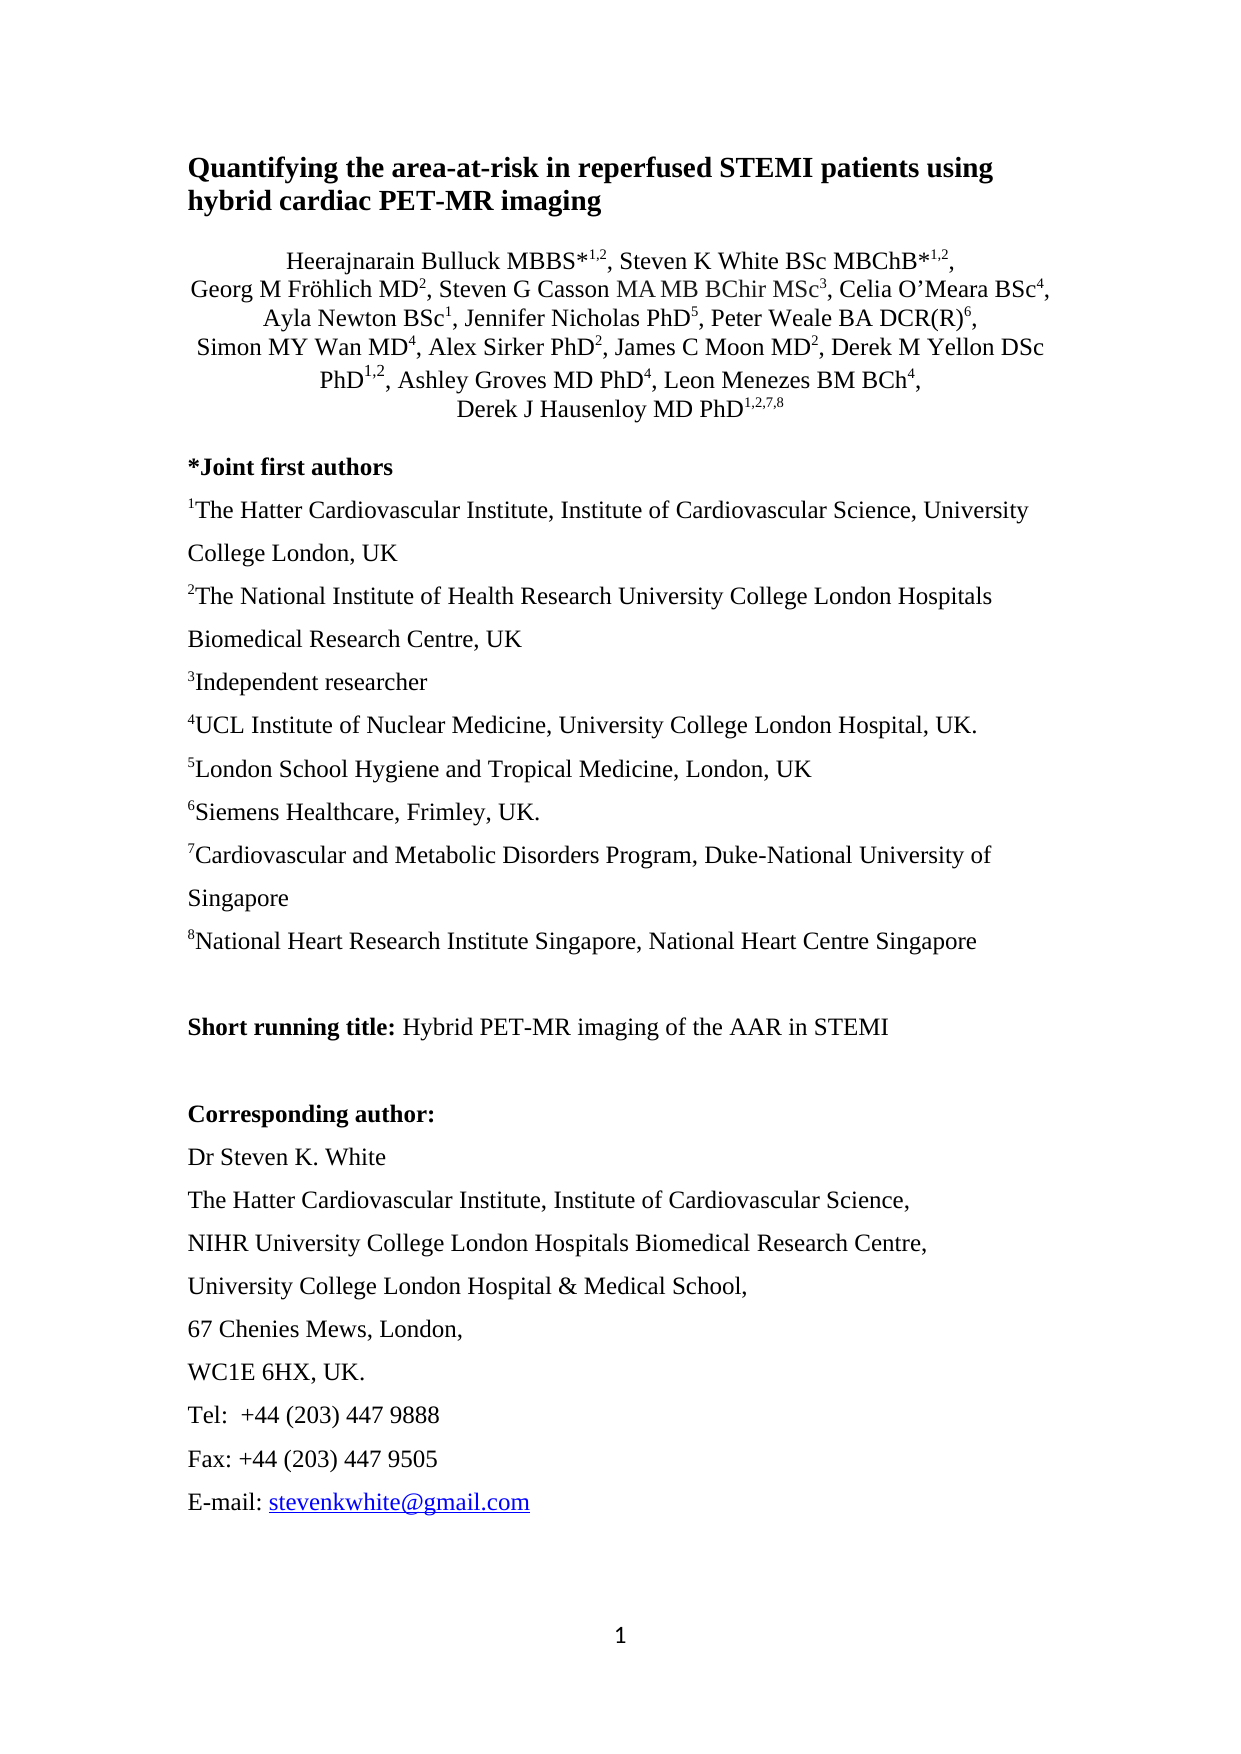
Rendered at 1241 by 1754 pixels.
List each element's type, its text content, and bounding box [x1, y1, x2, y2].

text Tel: +44 (203) 447 9888 [187, 1401, 1053, 1429]
text 6Siemens Healthcare, Frimley, UK. [187, 797, 1053, 826]
text 7Cardiovascular and Metabolic Disorders Program, Duke-National University of Singapore [187, 840, 1053, 912]
text Heerajnarain Bulluck MBBS*1,2, Steven K White BSc MBChB*1,2, [187, 246, 1053, 274]
text WC1E 6HX, UK. [187, 1357, 1053, 1386]
text Quantifying the area-at-risk in reperfused STEMI patients using hybrid cardiac PET-MR imaging [187, 150, 1053, 217]
text 1The Hatter Cardiovascular Institute, Institute of Cardiovascular Science, University College London, UK [187, 495, 1053, 567]
text 67 Chenies Mews, London, [187, 1314, 1053, 1343]
text Short running title: Hybrid PET-MR imaging of the AAR in STEMI [187, 1012, 1053, 1041]
text Corresponding author: [187, 1099, 1053, 1127]
text Simon MY Wan MD4, Alex Sirker PhD2, James C Moon MD2, Derek M Yellon DSc PhD1,2, Ashley Groves MD PhD4, Leon Menezes BM BCh4, [187, 332, 1053, 394]
text Dr Steven K. White [187, 1142, 1053, 1171]
text Georg M Fröhlich MD2, Steven G Casson MA MB BChir MSc3, Celia O’Meara BSc4, Ayla Newton BSc1, Jennifer Nicholas PhD5, Peter Weale BA DCR(R)6, [187, 274, 1053, 332]
text *Joint first authors [187, 452, 1053, 481]
text 5London School Hygiene and Tropical Medicine, London, UK [187, 754, 1053, 782]
text NIHR University College London Hospitals Biomedical Research Centre, [187, 1228, 1053, 1257]
text University College London Hospital & Medical School, [187, 1271, 1053, 1300]
text 4UCL Institute of Nuclear Medicine, University College London Hospital, UK. [187, 711, 1053, 739]
text Derek J Hausenloy MD PhD1,2,7,8 [187, 394, 1053, 423]
text 3Independent researcher [187, 667, 1053, 696]
text 8National Heart Research Institute Singapore, National Heart Centre Singapore [187, 926, 1053, 955]
text The Hatter Cardiovascular Institute, Institute of Cardiovascular Science, [187, 1185, 1053, 1214]
text 2The National Institute of Health Research University College London Hospitals Biomedical Research Centre, UK [187, 581, 1053, 653]
text E-mail: stevenkwhite@gmail.com [187, 1487, 1053, 1516]
text Fax: +44 (203) 447 9505 [187, 1444, 1053, 1472]
